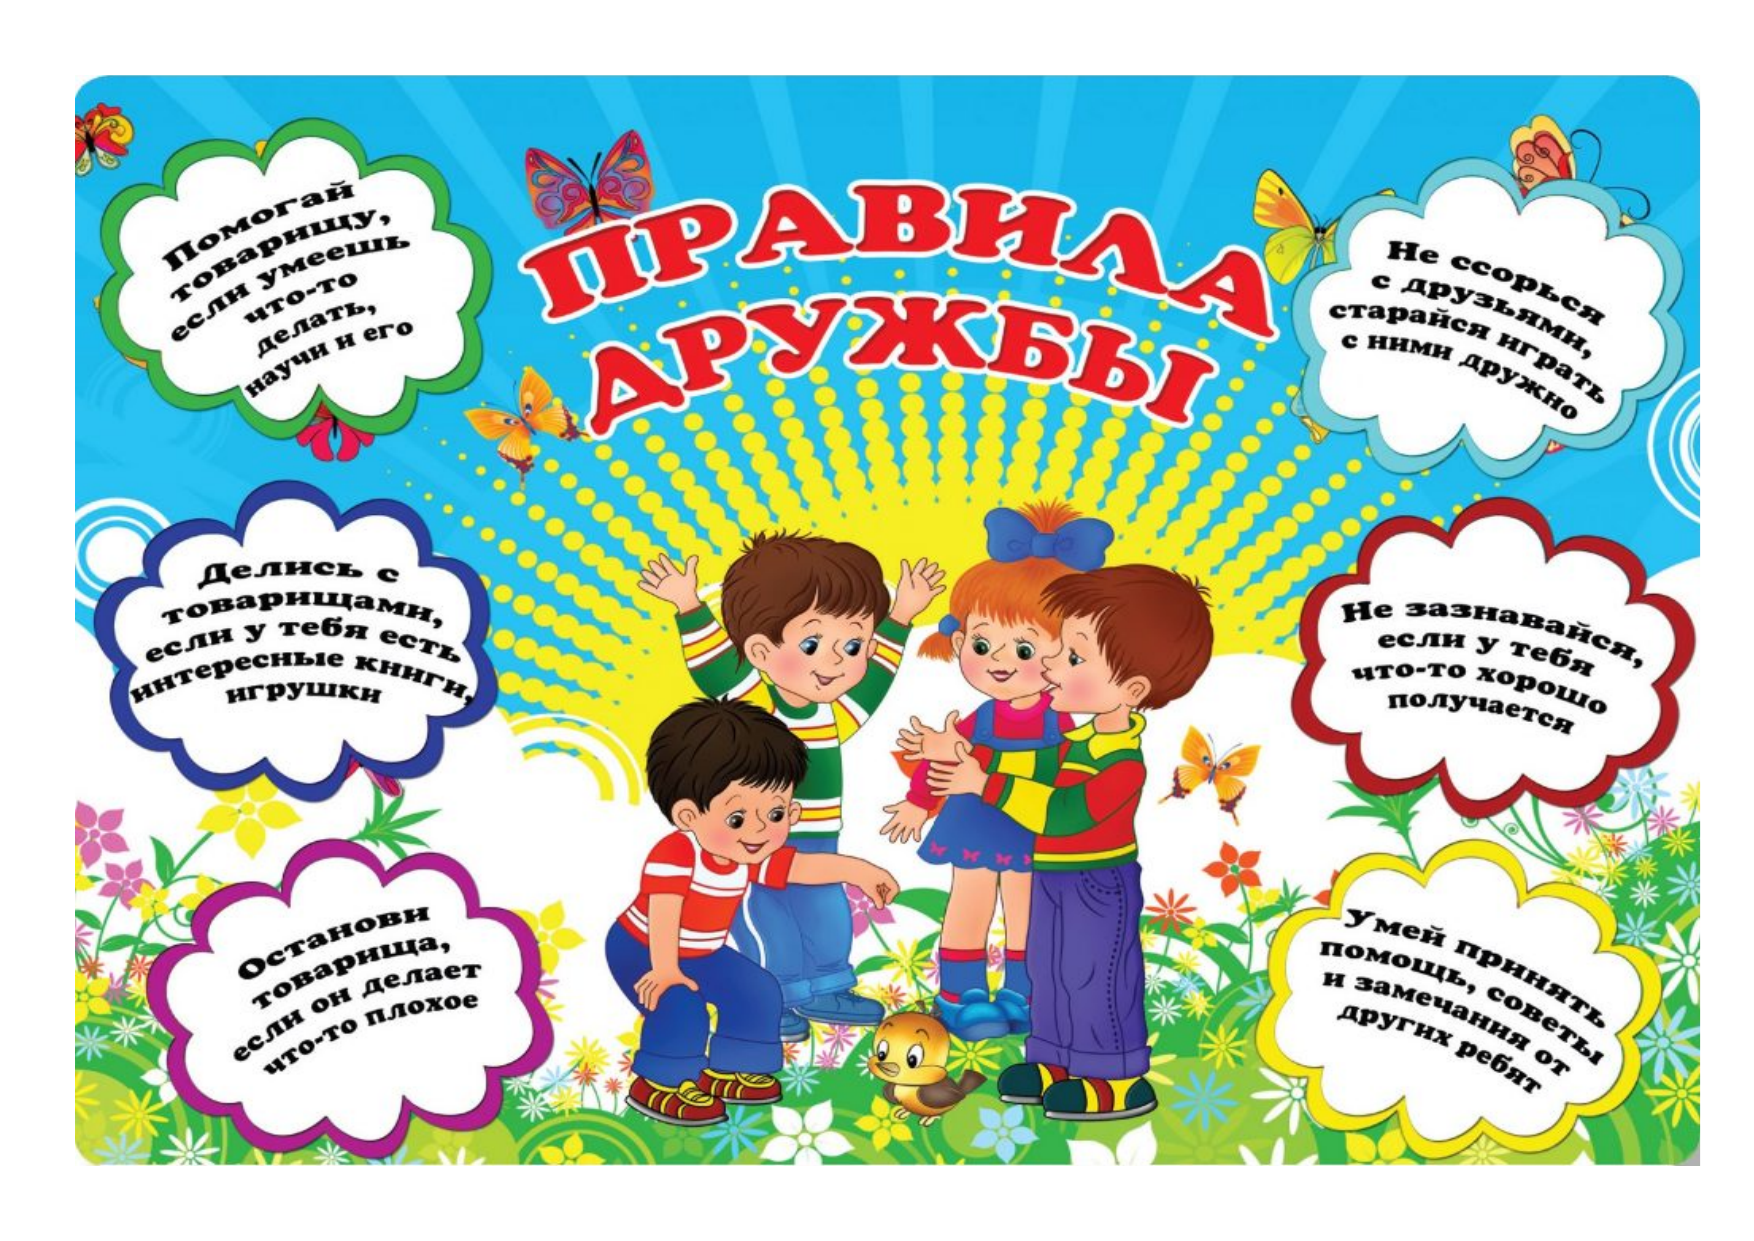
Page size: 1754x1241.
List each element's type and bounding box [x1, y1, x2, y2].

picture [75, 75, 1701, 1166]
